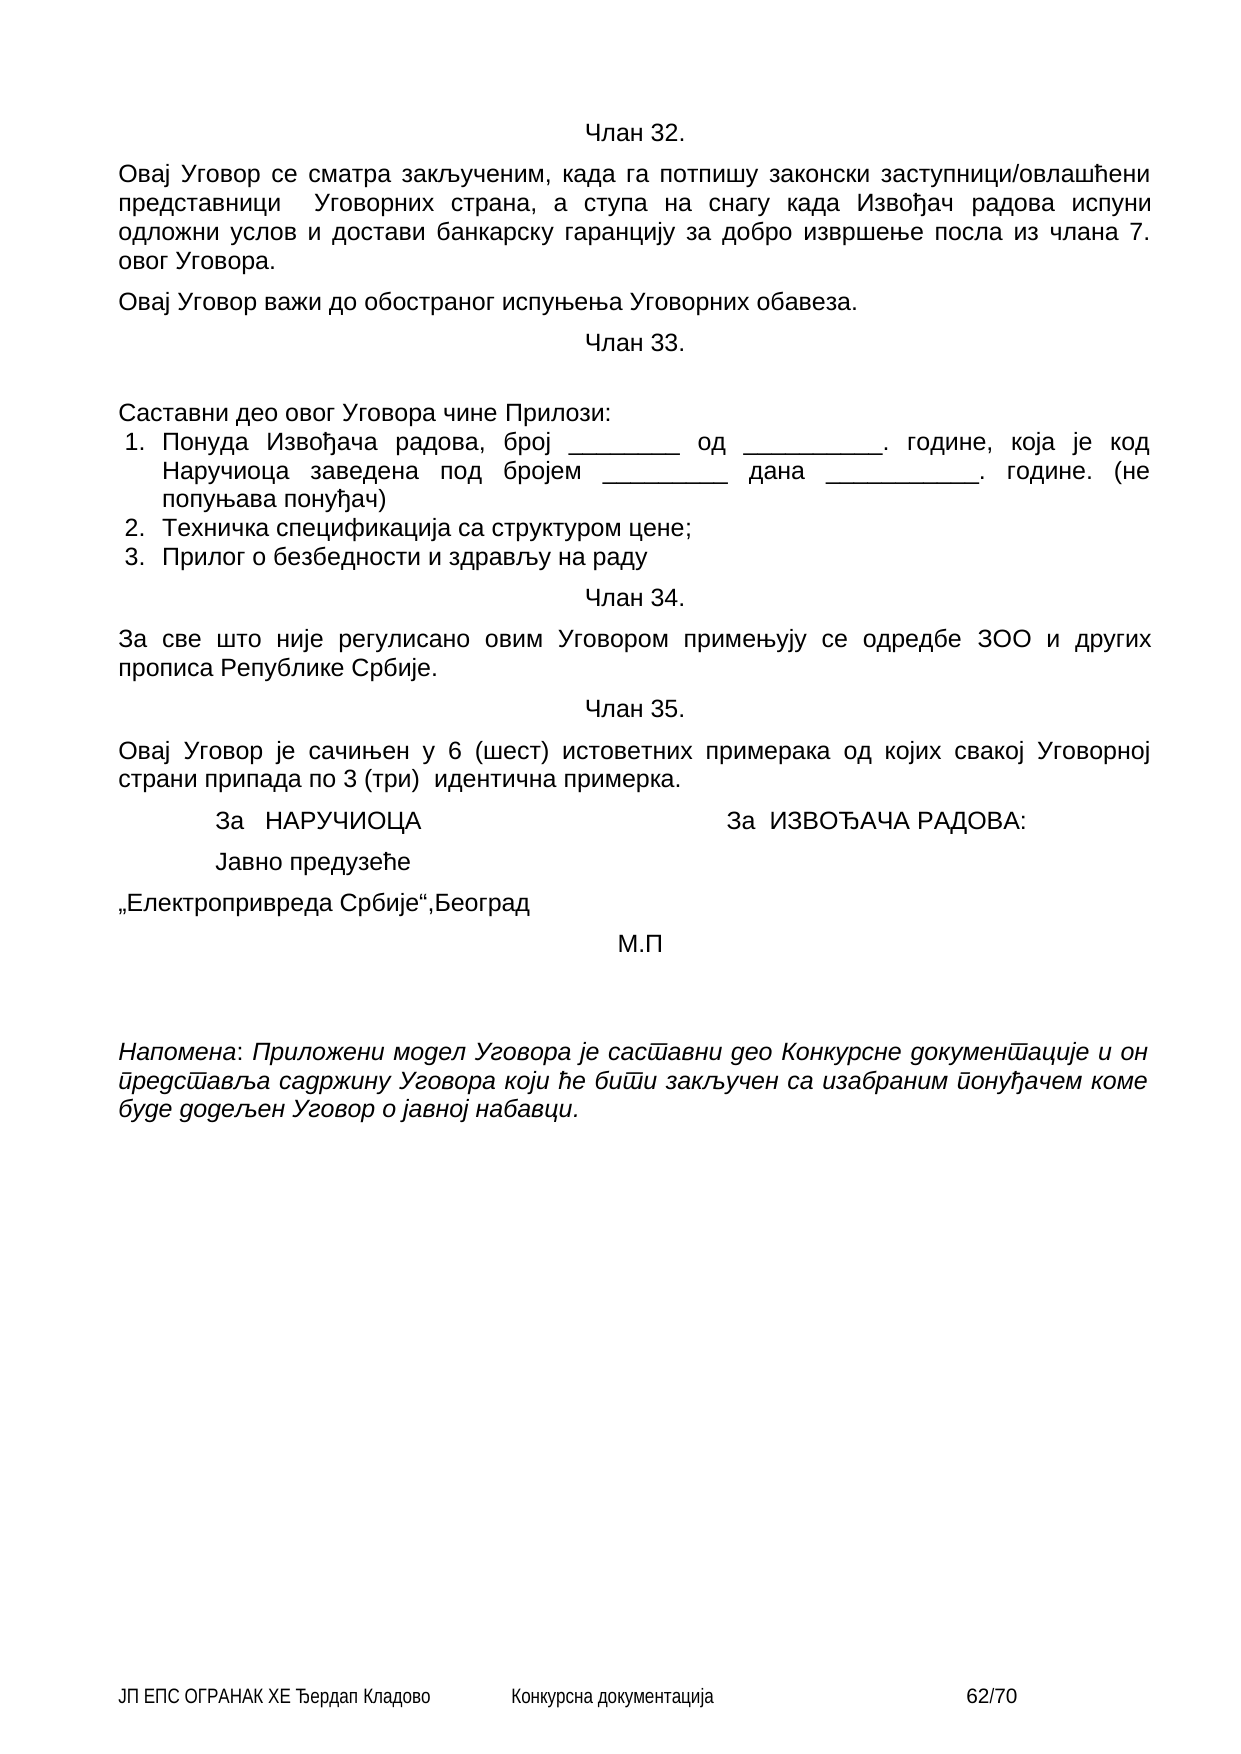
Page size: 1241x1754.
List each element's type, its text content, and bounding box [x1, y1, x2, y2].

list Техничка спецификација са структуром цене; [124, 513, 1152, 542]
text Овај Уговор се сматра закљученим, када га потпишу законски заступници/овлашћени представници Уговорних страна, а ступа на снагу када Извођач радова испуни одложни услов и достави банкарску гаранцију за добро извршење посла из члана 7. овог Уговора. [118, 159, 1152, 274]
text Овај Уговор важи до обостраног испуњења Уговорних обавеза. [118, 287, 1152, 316]
text Члан 35. [118, 694, 1152, 723]
text Саставни део овог Уговора чине Прилози: [118, 398, 1152, 427]
text Члан 32. [118, 118, 1152, 147]
text „Електропривреда Србије“,Београд [118, 888, 1152, 917]
list Прилог о безбедности и здрављу на раду [124, 542, 1152, 571]
list Понуда Извођача радова, број ________ од __________. године, која је код Наручиоца заведена под бројем _________ дана ___________. године. (не попуњава понуђач) [124, 427, 1152, 513]
text Јавно предузеће [118, 847, 1152, 876]
text Члан 34. [118, 583, 1152, 612]
text За НАРУЧИОЦА За ИЗВОЂАЧА РАДОВА: [118, 806, 1152, 834]
text Члан 33. [118, 328, 1152, 357]
text Напомена: Приложени модел Уговора је саставни део Конкурсне документације и он представља садржину Уговора који ће бити закључен са изабраним понуђачем коме буде додељен Уговор о јавној набавци. [118, 1037, 1152, 1123]
text Овај Уговор је сачињен у 6 (шест) истоветних примерака од којих свакој Уговорној страни припада по 3 (три) идентична примерка. [118, 736, 1152, 793]
text За све што није регулисано овим Уговором примењују се одредбе ЗОО и других прописа Републике Србије. [118, 624, 1152, 682]
text М.П [118, 929, 1152, 958]
